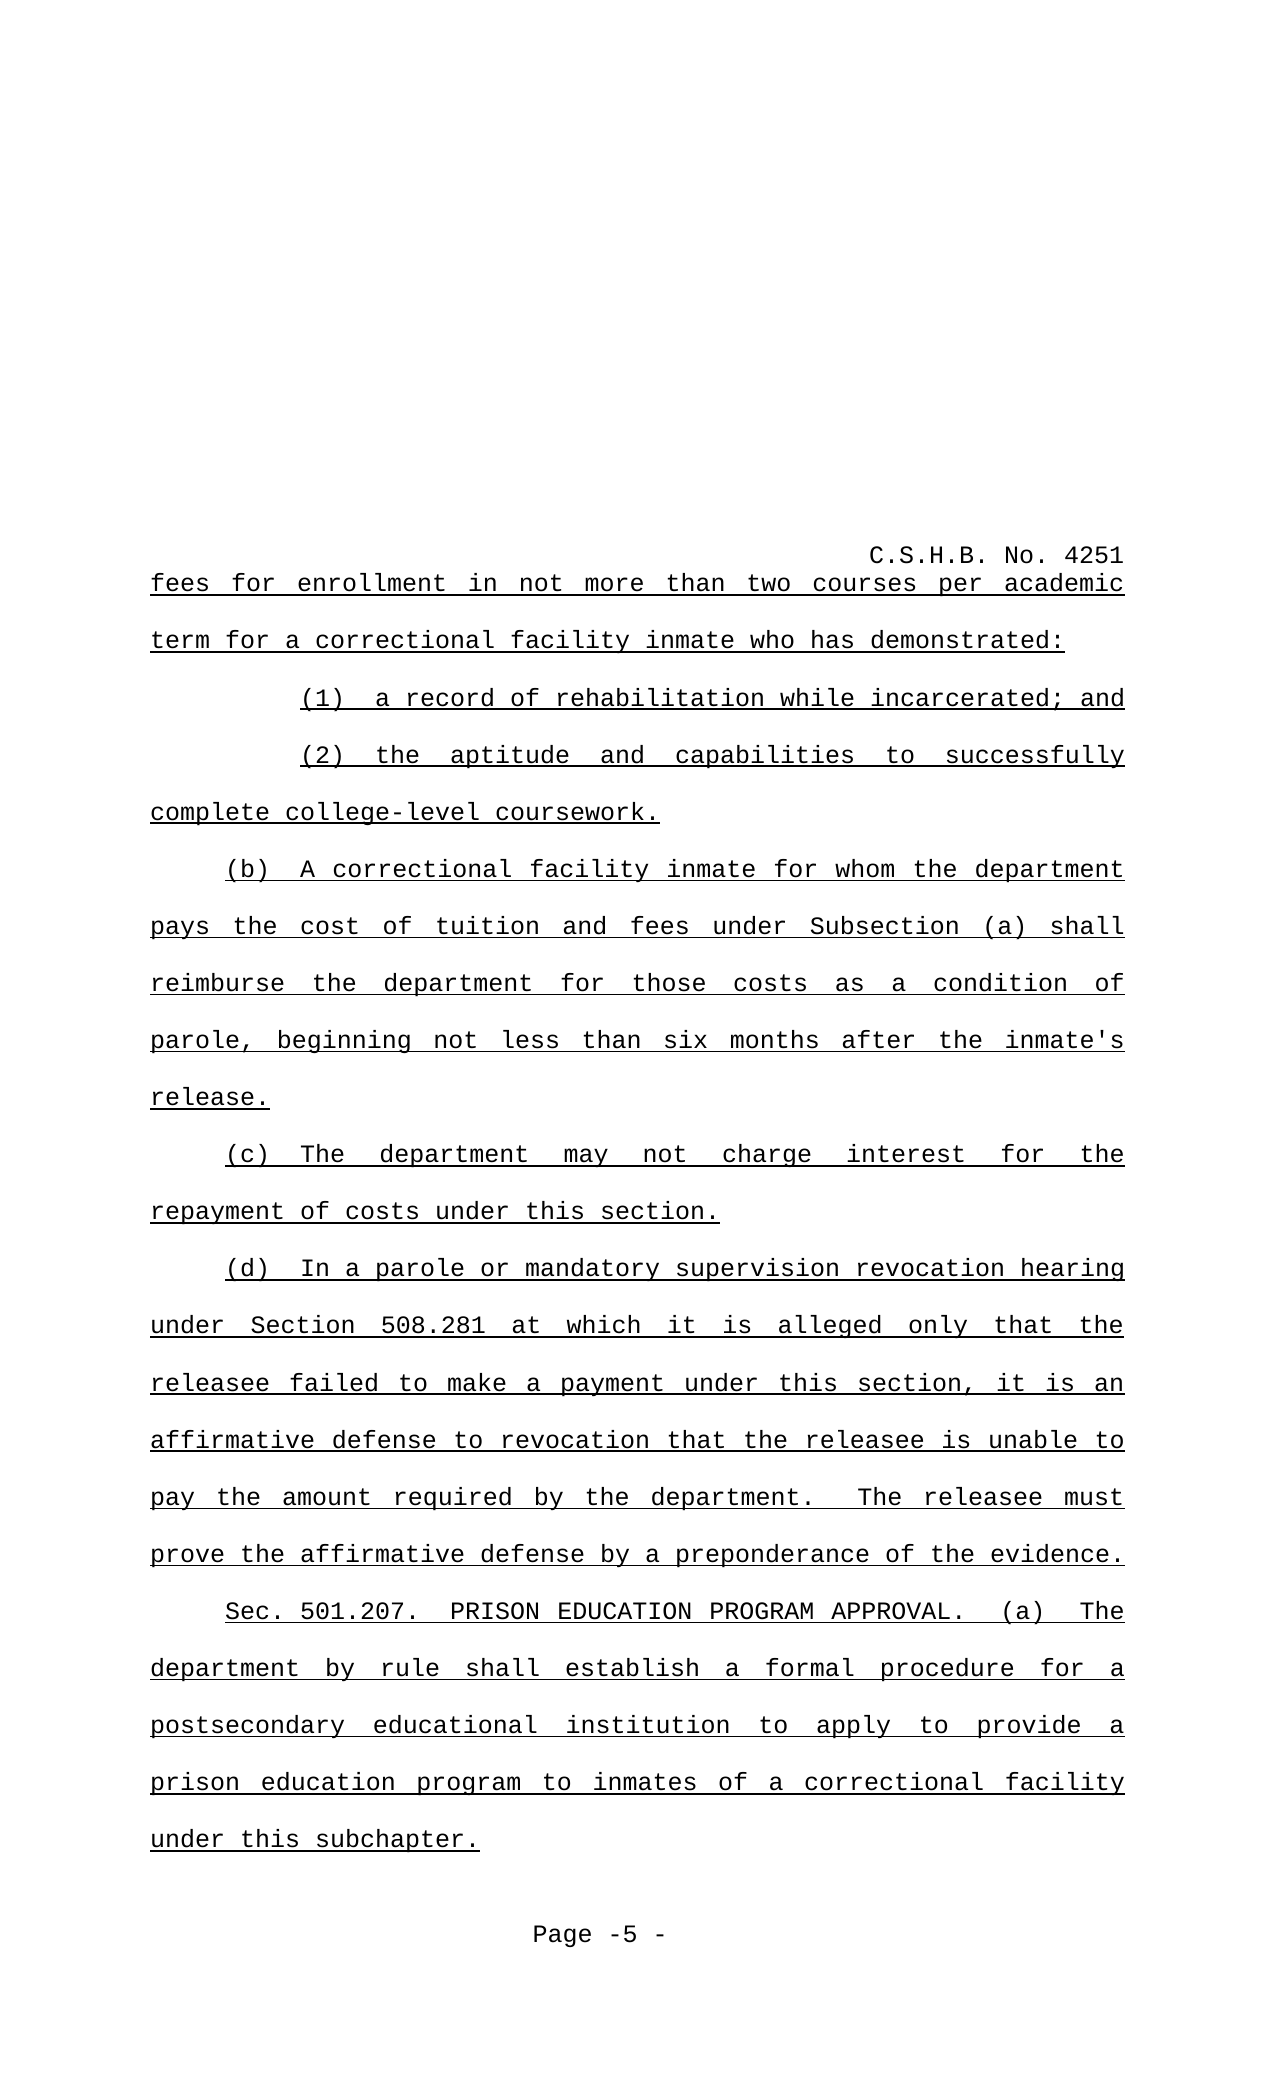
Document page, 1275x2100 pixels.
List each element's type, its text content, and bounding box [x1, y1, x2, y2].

text (d) In a parole or mandatory supervision revocation hearing under Section 508.281 at which it is alleged only that the releasee failed to make a payment under this section, it is an affirmative defense to revocation that the releasee is unable to pay the amount required by the department. The releasee must prove the affirmative defense by a preponderance of the evidence. [150, 1452, 1125, 1508]
text Sec. 501.207. PRISON EDUCATION PROGRAM APPROVAL. (a) The department by rule shall establish a formal procedure for a postsecondary educational institution to apply to provide a prison education program to inmates of a correctional facility under this subchapter. [150, 1680, 1125, 1736]
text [150, 571, 1125, 594]
text (d) In a parole or mandatory supervision revocation hearing under Section 508.281 at which it is alleged only that the releasee failed to make a payment under this section, it is an affirmative defense to revocation that the releasee is unable to pay the amount required by the department. The releasee must prove the affirmative defense by a preponderance of the evidence. [150, 1395, 1125, 1450]
text (2) the aptitude and capabilities to successfully complete college-level coursework. [150, 742, 1125, 828]
text (d) In a parole or mandatory supervision revocation hearing under Section 508.281 at which it is alleged only that the releasee failed to make a payment under this section, it is an affirmative defense to revocation that the releasee is unable to pay the amount required by the department. The releasee must prove the affirmative defense by a preponderance of the evidence. [150, 1256, 1125, 1393]
text (b) A correctional facility inmate for whom the department pays the cost of tuition and fees under Subsection (a) shall reimburse the department for those costs as a condition of parole, beginning not less than six months after the inmate's release. [150, 995, 1125, 1051]
text Sec. 501.207. PRISON EDUCATION PROGRAM APPROVAL. (a) The department by rule shall establish a formal procedure for a postsecondary educational institution to apply to provide a prison education program to inmates of a correctional facility under this subchapter. [150, 1598, 1125, 1679]
text (d) In a parole or mandatory supervision revocation hearing under Section 508.281 at which it is alleged only that the releasee failed to make a payment under this section, it is an affirmative defense to revocation that the releasee is unable to pay the amount required by the department. The releasee must prove the affirmative defense by a preponderance of the evidence. [150, 1509, 1125, 1565]
text (b) A correctional facility inmate for whom the department pays the cost of tuition and fees under Subsection (a) shall reimburse the department for those costs as a condition of parole, beginning not less than six months after the inmate's release. [150, 1052, 1125, 1113]
text Sec. 501.207. PRISON EDUCATION PROGRAM APPROVAL. (a) The department by rule shall establish a formal procedure for a postsecondary educational institution to apply to provide a prison education program to inmates of a correctional facility under this subchapter. [150, 1737, 1125, 1793]
text (b) A correctional facility inmate for whom the department pays the cost of tuition and fees under Subsection (a) shall reimburse the department for those costs as a condition of parole, beginning not less than six months after the inmate's release. [150, 856, 1125, 937]
text (c) The department may not charge interest for the repayment of costs under this section. [150, 1142, 1125, 1227]
text Sec. 501.207. PRISON EDUCATION PROGRAM APPROVAL. (a) The department by rule shall establish a formal procedure for a postsecondary educational institution to apply to provide a prison education program to inmates of a correctional facility under this subchapter. [150, 1795, 1125, 1855]
text (b) A correctional facility inmate for whom the department pays the cost of tuition and fees under Subsection (a) shall reimburse the department for those costs as a condition of parole, beginning not less than six months after the inmate's release. [150, 938, 1125, 994]
text (1) a record of rehabilitation while incarcerated; and [150, 685, 1125, 713]
